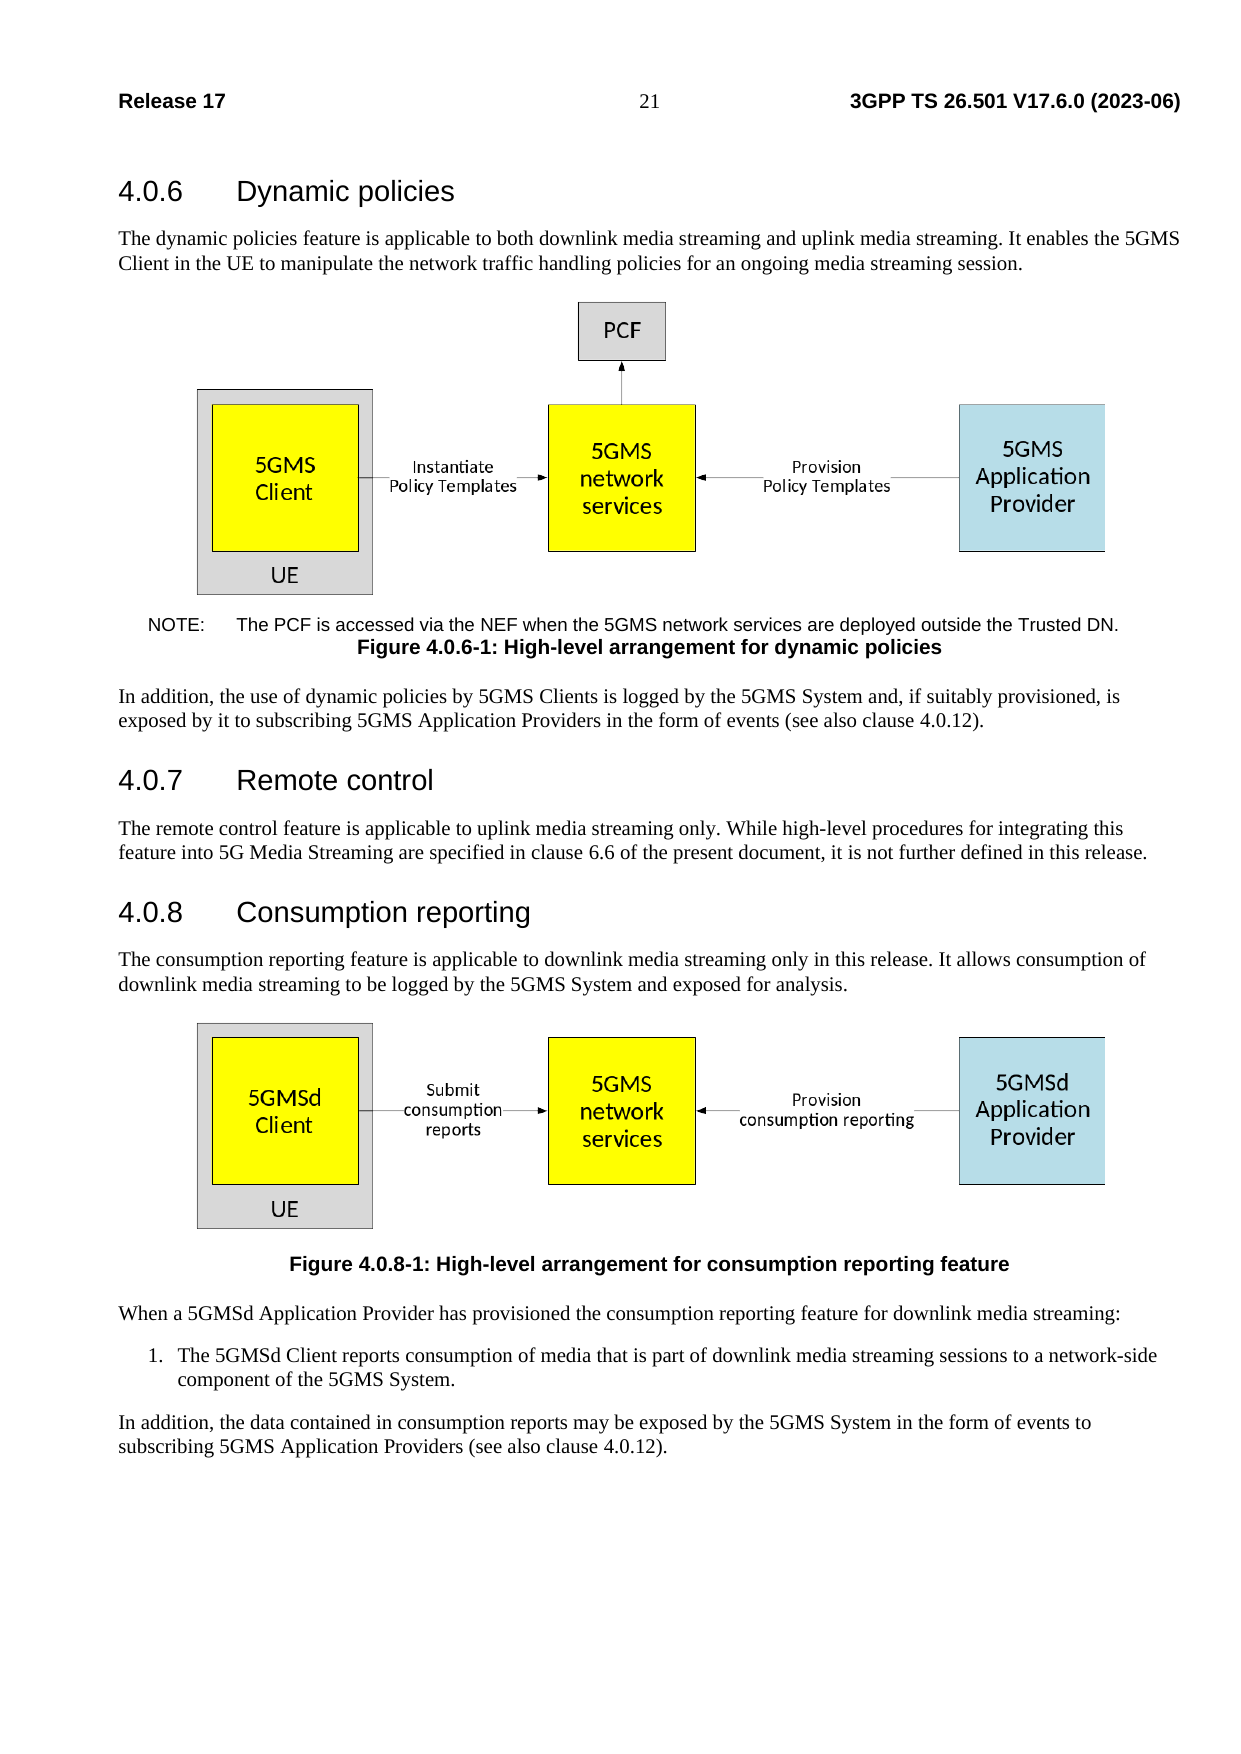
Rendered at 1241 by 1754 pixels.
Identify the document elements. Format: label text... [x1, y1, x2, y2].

text When a 5GMSd Application Provider has provisioned the consumption reporting feature for downlink media streaming: [118, 1300, 1181, 1324]
text The remote control feature is applicable to uplink media streaming only. While high-level procedures for integrating this feature into 5G Media Streaming are specified in clause 6.6 of the present document, it is not further defined in this release. [118, 816, 1181, 864]
subtitle 4.0.8 Consumption reporting [118, 895, 1181, 929]
text 1. The 5GMSd Client reports consumption of media that is part of downlink media streaming sessions to a network-side component of the 5GMS System. [148, 1343, 1181, 1391]
subtitle 4.0.7 Remote control [118, 763, 1181, 797]
text The dynamic policies feature is applicable to both downlink media streaming and uplink media streaming. It enables the 5GMS Client in the UE to manipulate the network traffic handling policies for an ongoing media streaming session. [118, 226, 1181, 274]
text Figure 4.0.6-1: High-level arrangement for dynamic policies [118, 635, 1181, 659]
text The consumption reporting feature is applicable to downlink media streaming only in this release. It allows consumption of downlink media streaming to be logged by the 5GMS System and exposed for analysis. [118, 947, 1181, 996]
text In addition, the data contained in consumption reports may be exposed by the 5GMS System in the form of events to subscribing 5GMS Application Providers (see also clause 4.0.12). [118, 1410, 1181, 1458]
subtitle 4.0.6 Dynamic policies [118, 174, 1181, 208]
text In addition, the use of dynamic policies by 5GMS Clients is logged by the 5GMS System and, if suitably provisioned, is exposed by it to subscribing 5GMS Application Providers in the form of events (see also clause 4.0.12). [118, 684, 1181, 732]
text NOTE: The PCF is accessed via the NEF when the 5GMS network services are deployed outside the Trusted DN. [148, 613, 1181, 635]
text Figure 4.0.8-1: High-level arrangement for consumption reporting feature [118, 1251, 1181, 1275]
